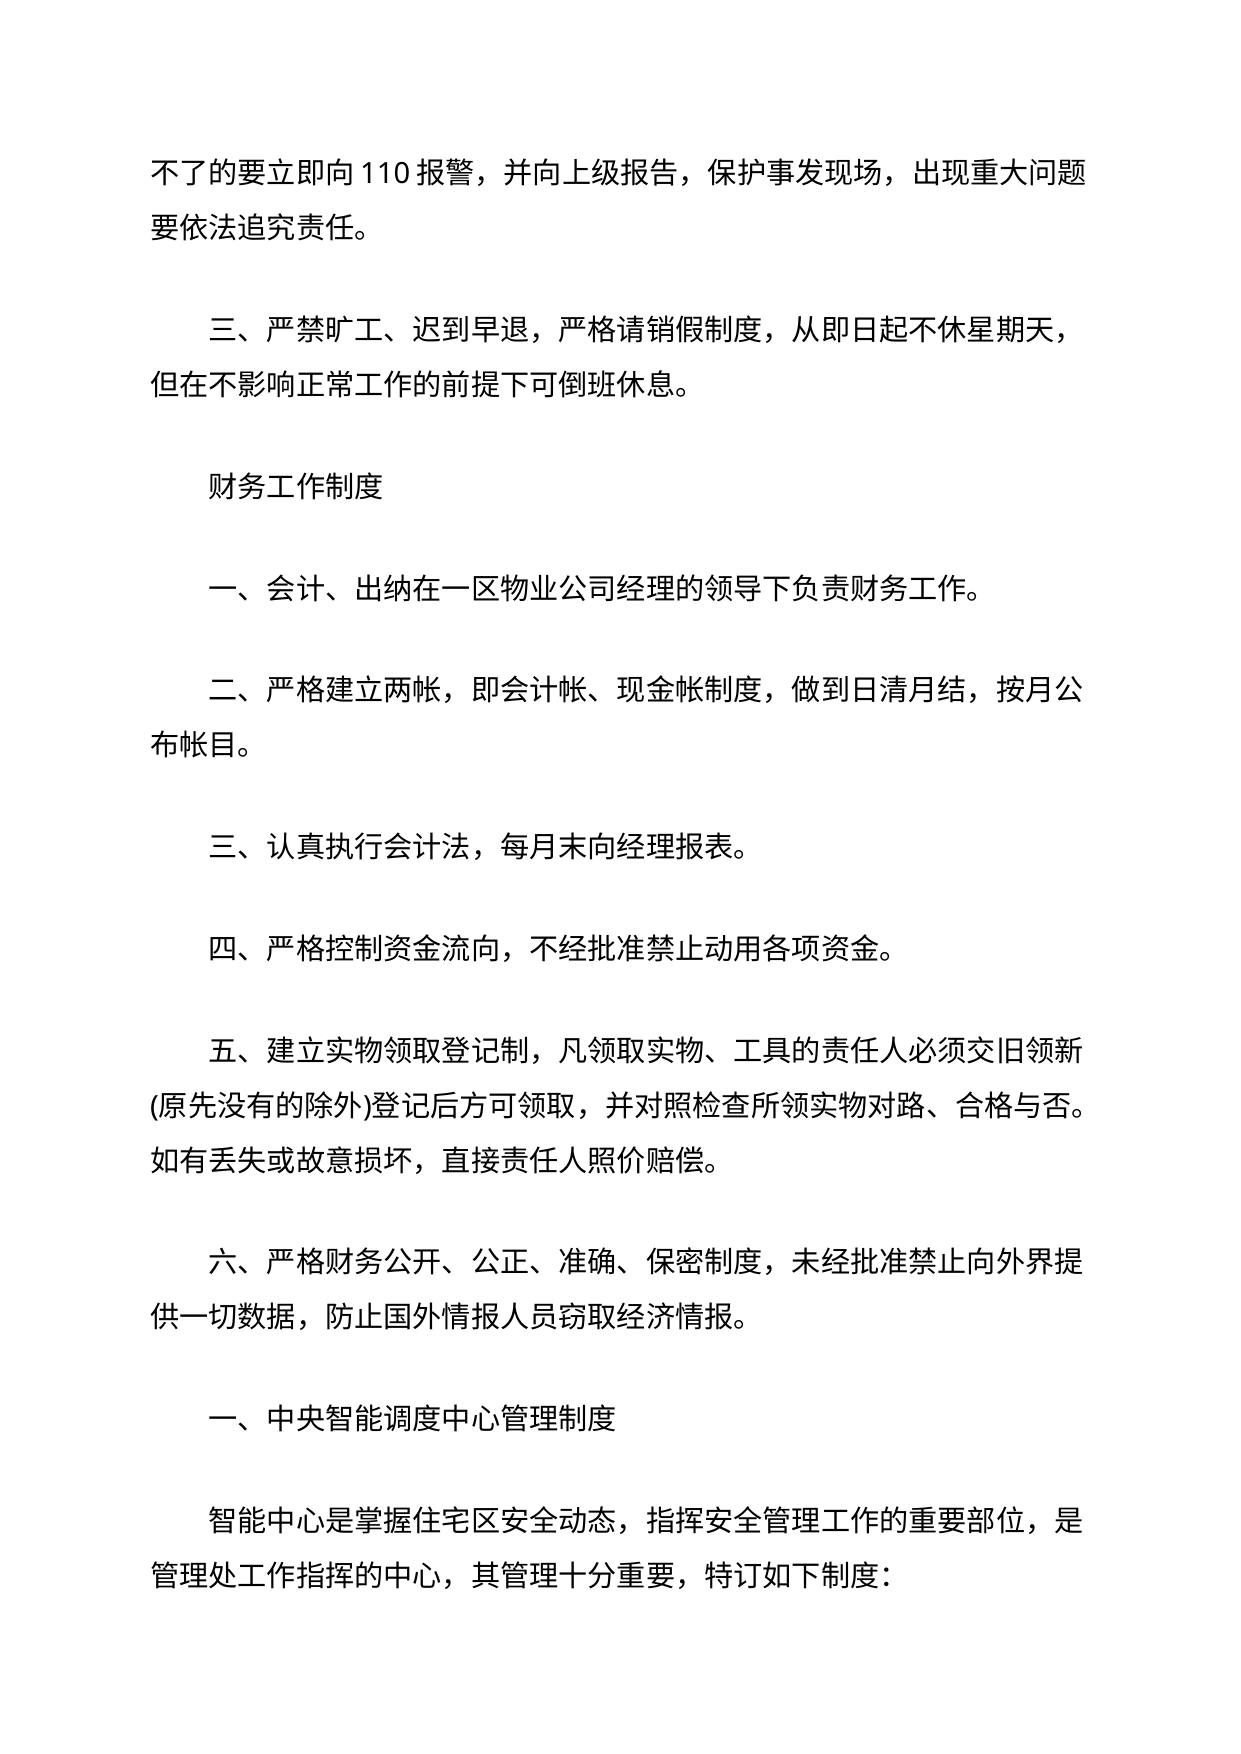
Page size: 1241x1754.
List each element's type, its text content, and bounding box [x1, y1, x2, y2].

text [150, 150, 1090, 247]
text 五、建立实物领取登记制，凡领取实物、工具的责任人必须交旧领新(原先没有的除外)登记后方可领取，并对照检查所领实物对路、合格与否。如有丢失或故意损坏，直接责任人照价赔偿。 [150, 1027, 1090, 1179]
text 一、中央智能调度中心管理制度 [150, 1396, 1090, 1438]
text 三、严禁旷工、迟到早退，严格请销假制度，从即日起不休星期天，但在不影响正常工作的前提下可倒班休息。 [150, 307, 1090, 404]
text 三、认真执行会计法，每月末向经理报表。 [150, 824, 1090, 866]
text 四、严格控制资金流向，不经批准禁止动用各项资金。 [150, 925, 1090, 968]
text 财务工作制度 [150, 463, 1090, 506]
text 一、会计、出纳在一区物业公司经理的领导下负责财务工作。 [150, 565, 1090, 607]
text 二、严格建立两帐，即会计帐、现金帐制度，做到日清月结，按月公布帐目。 [150, 667, 1090, 764]
text 智能中心是掌握住宅区安全动态，指挥安全管理工作的重要部位，是管理处工作指挥的中心，其管理十分重要，特订如下制度： [150, 1497, 1090, 1594]
text 六、严格财务公开、公正、准确、保密制度，未经批准禁止向外界提供一切数据，防止国外情报人员窃取经济情报。 [150, 1239, 1090, 1336]
